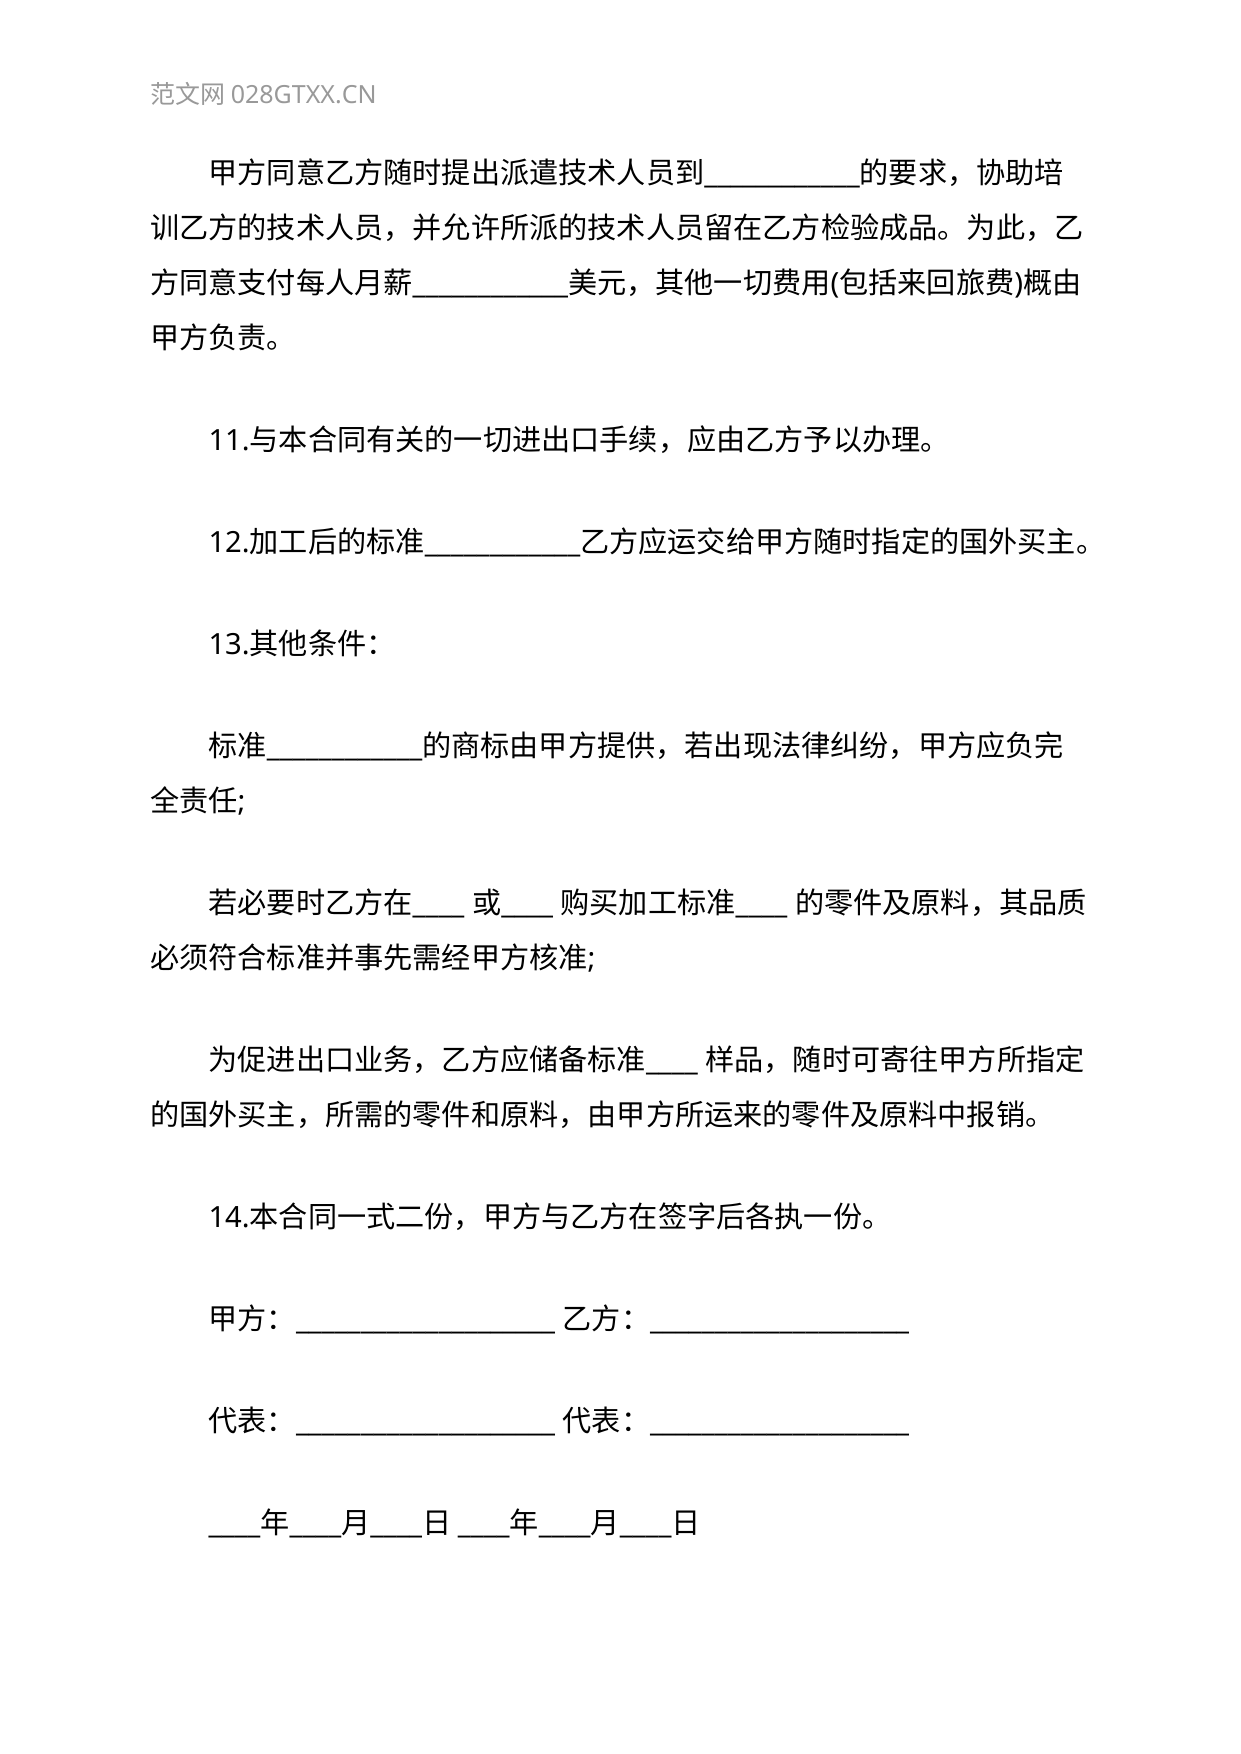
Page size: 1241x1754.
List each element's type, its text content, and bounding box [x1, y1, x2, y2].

text 甲方：____________________ 乙方：____________________ [150, 1295, 1090, 1338]
text 12.加工后的标准____________乙方应运交给甲方随时指定的国外买主。 [150, 519, 1090, 561]
text 13.其他条件： [150, 621, 1090, 663]
text 若必要时乙方在____ 或____ 购买加工标准____ 的零件及原料，其品质必须符合标准并事先需经甲方核准; [150, 879, 1090, 977]
text 为促进出口业务，乙方应储备标准____ 样品，随时可寄往甲方所指定的国外买主，所需的零件和原料，由甲方所运来的零件及原料中报销。 [150, 1037, 1090, 1134]
text 代表：____________________ 代表：____________________ [150, 1397, 1090, 1440]
text 标准____________的商标由甲方提供，若出现法律纠纷，甲方应负完全责任; [150, 723, 1090, 820]
text 11.与本合同有关的一切进出口手续，应由乙方予以办理。 [150, 417, 1090, 459]
text ____年____月____日 ____年____月____日 [150, 1499, 1090, 1542]
text 甲方同意乙方随时提出派遣技术人员到____________的要求，协助培训乙方的技术人员，并允许所派的技术人员留在乙方检验成品。为此，乙方同意支付每人月薪____________美元，其他一切费用(包括来回旅费)概由甲方负责。 [150, 150, 1090, 357]
text 14.本合同一式二份，甲方与乙方在签字后各执一份。 [150, 1193, 1090, 1236]
